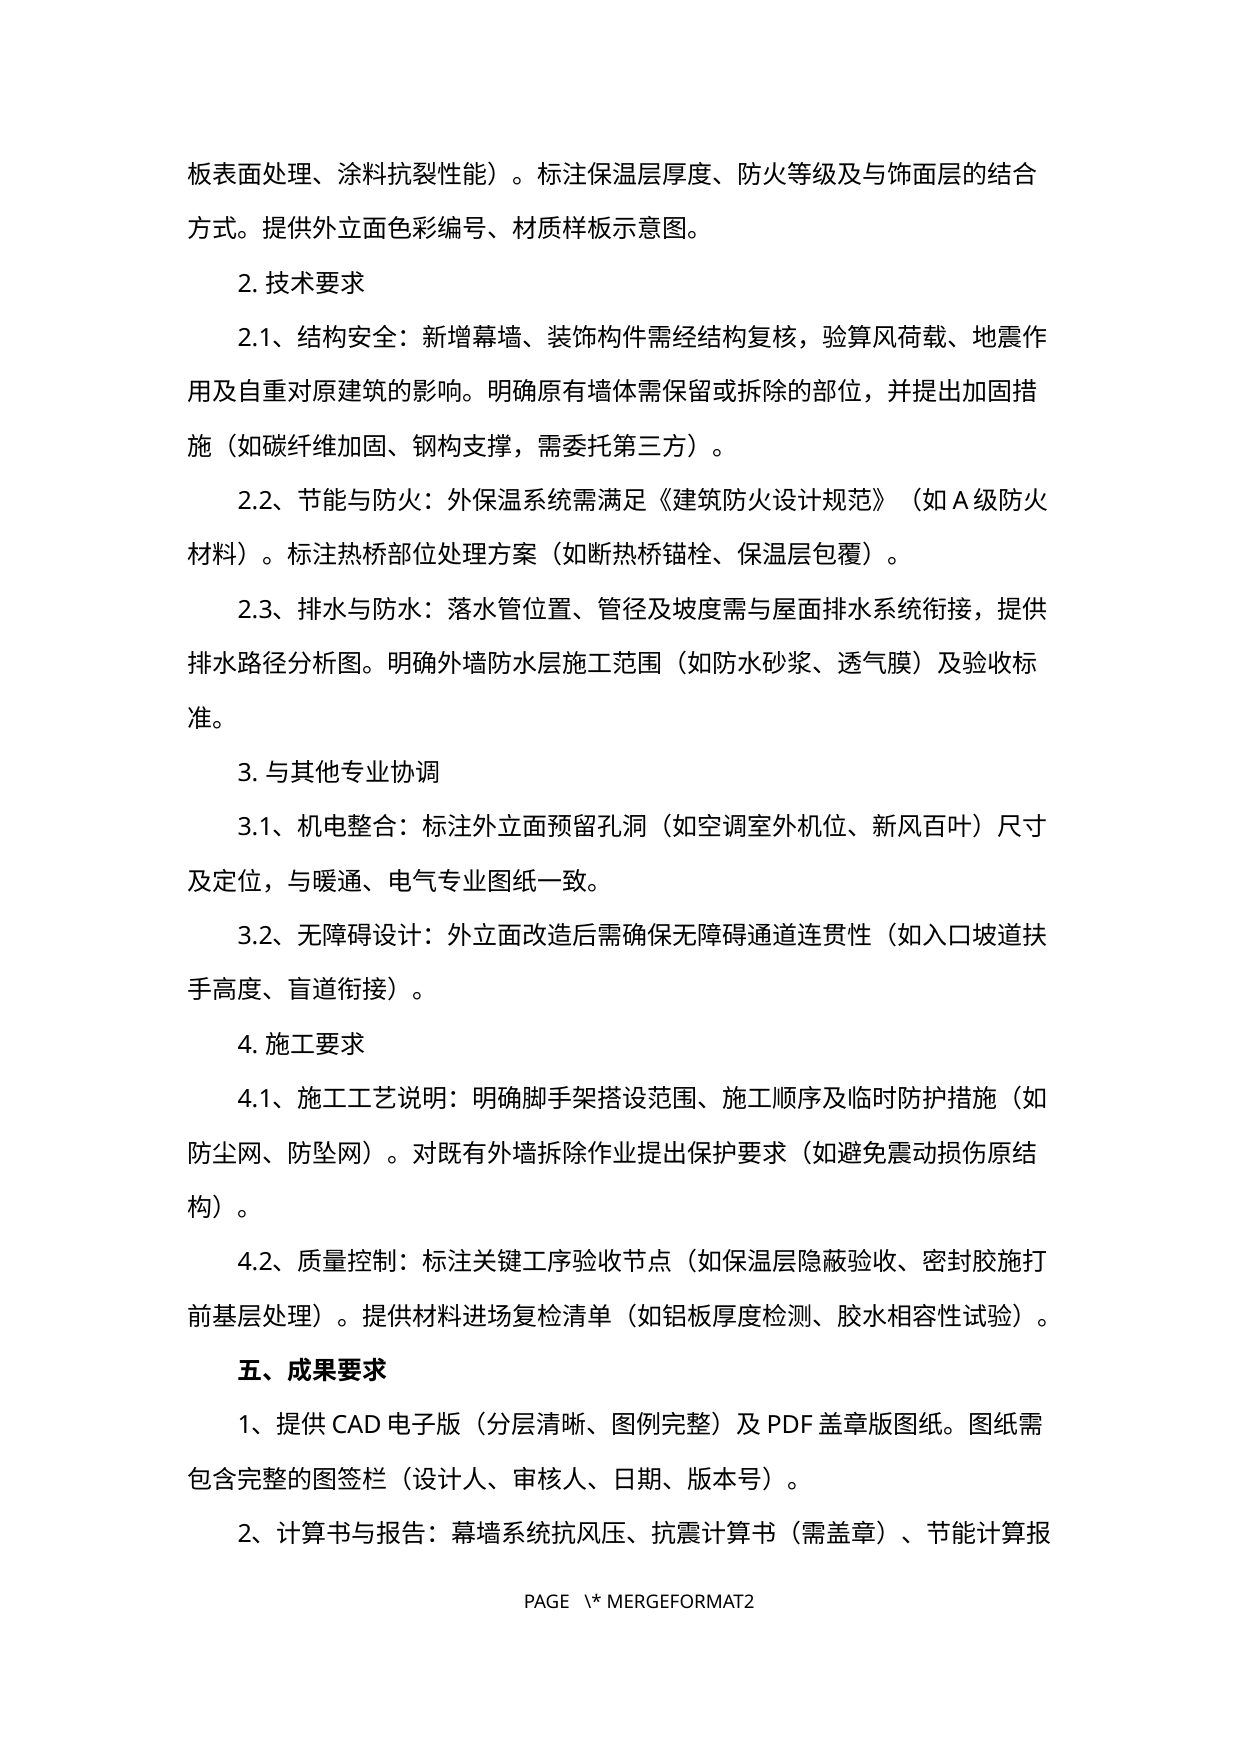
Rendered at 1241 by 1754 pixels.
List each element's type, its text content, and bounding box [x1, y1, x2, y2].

text 4.2、质量控制：标注关键工序验收节点（如保温层隐蔽验收、密封胶施打前基层处理）。提供材料进场复检清单（如铝板厚度检测、胶水相容性试验）。 [187, 1242, 1053, 1332]
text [187, 1514, 1053, 1550]
text 3.1、机电整合：标注外立面预留孔洞（如空调室外机位、新风百叶）尺寸及定位，与暖通、电气专业图纸一致。 [187, 807, 1053, 897]
text 2.3、排水与防水：落水管位置、管径及坡度需与屋面排水系统衔接，提供排水路径分析图。明确外墙防水层施工范围（如防水砂浆、透气膜）及验收标准。 [187, 589, 1053, 734]
subtitle 五、成果要求 [187, 1351, 1053, 1387]
text 3. 与其他专业协调 [187, 752, 1053, 789]
text 2. 技术要求 [187, 263, 1053, 299]
text 4.1、施工工艺说明：明确脚手架搭设范围、施工顺序及临时防护措施（如防尘网、防坠网）。对既有外墙拆除作业提出保护要求（如避免震动损伤原结构）。 [187, 1079, 1053, 1224]
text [187, 154, 1053, 245]
text 1、提供CAD电子版（分层清晰、图例完整）及PDF盖章版图纸。图纸需包含完整的图签栏（设计人、审核人、日期、版本号）。 [187, 1405, 1053, 1496]
text 4. 施工要求 [187, 1024, 1053, 1061]
text 3.2、无障碍设计：外立面改造后需确保无障碍通道连贯性（如入口坡道扶手高度、盲道衔接）。 [187, 916, 1053, 1006]
text 2.2、节能与防火：外保温系统需满足《建筑防火设计规范》（如A级防火材料）。标注热桥部位处理方案（如断热桥锚栓、保温层包覆）。 [187, 481, 1053, 571]
text 2.1、结构安全：新增幕墙、装饰构件需经结构复核，验算风荷载、地震作用及自重对原建筑的影响。明确原有墙体需保留或拆除的部位，并提出加固措施（如碳纤维加固、钢构支撑，需委托第三方）。 [187, 317, 1053, 462]
